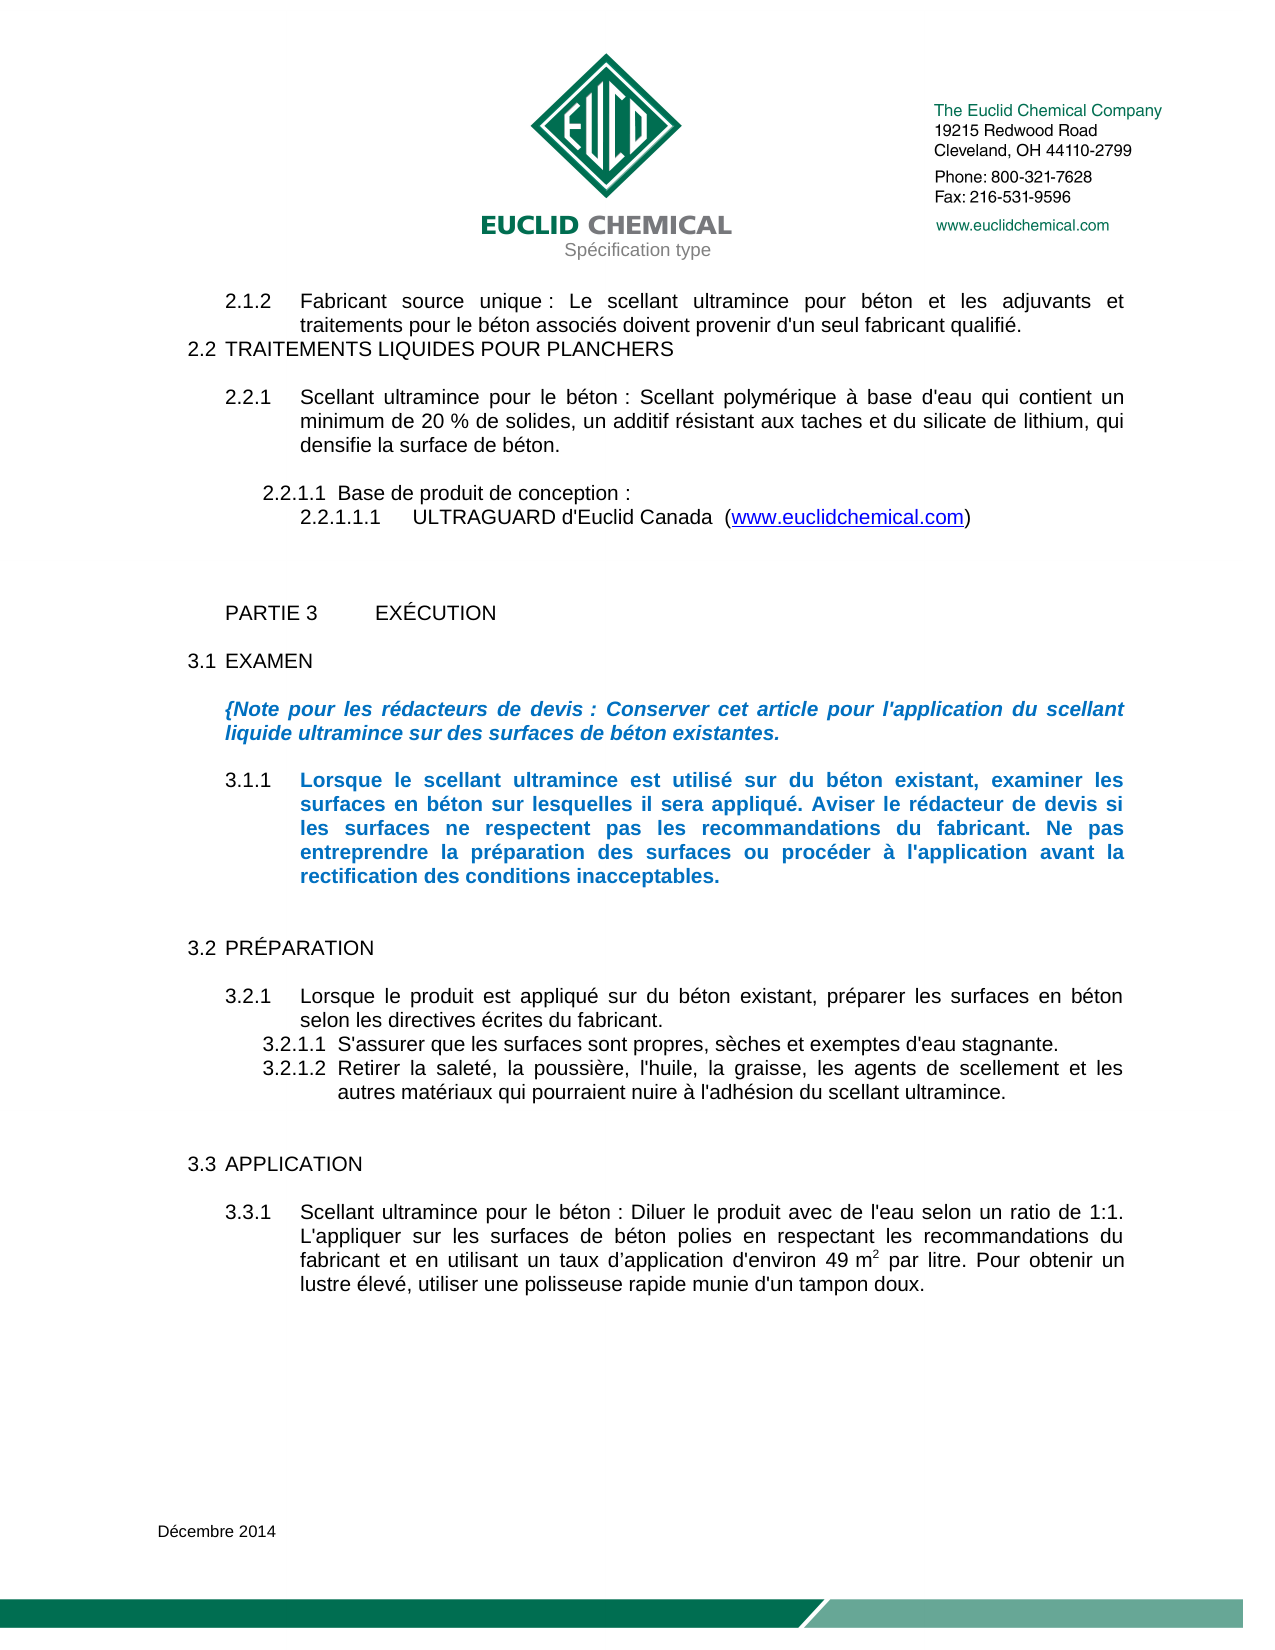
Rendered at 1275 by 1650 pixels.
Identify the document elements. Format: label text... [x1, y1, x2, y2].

list Retirer la saleté, la poussière, l'huile, la graisse, les agents de scellement et les autres matériaux qui pourraient nuire à l'adhésion du scellant ultramince. [262, 1056, 1125, 1104]
picture [0, 10, 1243, 1650]
list ULTRAGUARD d'Euclid Canada (www.euclidchemical.com) [300, 505, 1125, 529]
list PRÉPARATION [187, 936, 1125, 960]
list TRAITEMENTS LIQUIDES POUR PLANCHERS [187, 337, 1125, 361]
text PARTIE 3 EXÉCUTION [225, 601, 1125, 624]
list EXAMEN [187, 648, 1125, 672]
list APPLICATION [187, 1152, 1125, 1176]
list S'assurer que les surfaces sont propres, sèches et exemptes d'eau stagnante. [262, 1032, 1125, 1056]
list Scellant ultramince pour le béton : Diluer le produit avec de l'eau selon un ratio de 1:1. L'appliquer sur les surfaces de béton polies en respectant les recommandations du fabricant et en utilisant un taux d’application d'environ 49 m2 par litre. Pour obtenir un lustre élevé, utiliser une polisseuse rapide munie d'un tampon doux. [225, 1199, 1125, 1295]
list Fabricant source unique : Le scellant ultramince pour béton et les adjuvants et traitements pour le béton associés doivent provenir d'un seul fabricant qualifié. [225, 289, 1125, 337]
list Base de produit de conception : [262, 481, 1125, 505]
list Scellant ultramince pour le béton : Scellant polymérique à base d'eau qui contient un minimum de 20 % de solides, un additif résistant aux taches et du silicate de lithium, qui densifie la surface de béton. [225, 385, 1125, 457]
list Lorsque le produit est appliqué sur du béton existant, préparer les surfaces en béton selon les directives écrites du fabricant. [225, 984, 1125, 1032]
text {Note pour les rédacteurs de devis : Conserver cet article pour l'application du scellant liquide ultramince sur des surfaces de béton existantes. [225, 696, 1125, 744]
list Lorsque le scellant ultramince est utilisé sur du béton existant, examiner les surfaces en béton sur lesquelles il sera appliqué. Aviser le rédacteur de devis si les surfaces ne respectent pas les recommandations du fabricant. Ne pas entreprendre la préparation des surfaces ou procéder à l'application avant la rectification des conditions inacceptables. [225, 768, 1125, 888]
